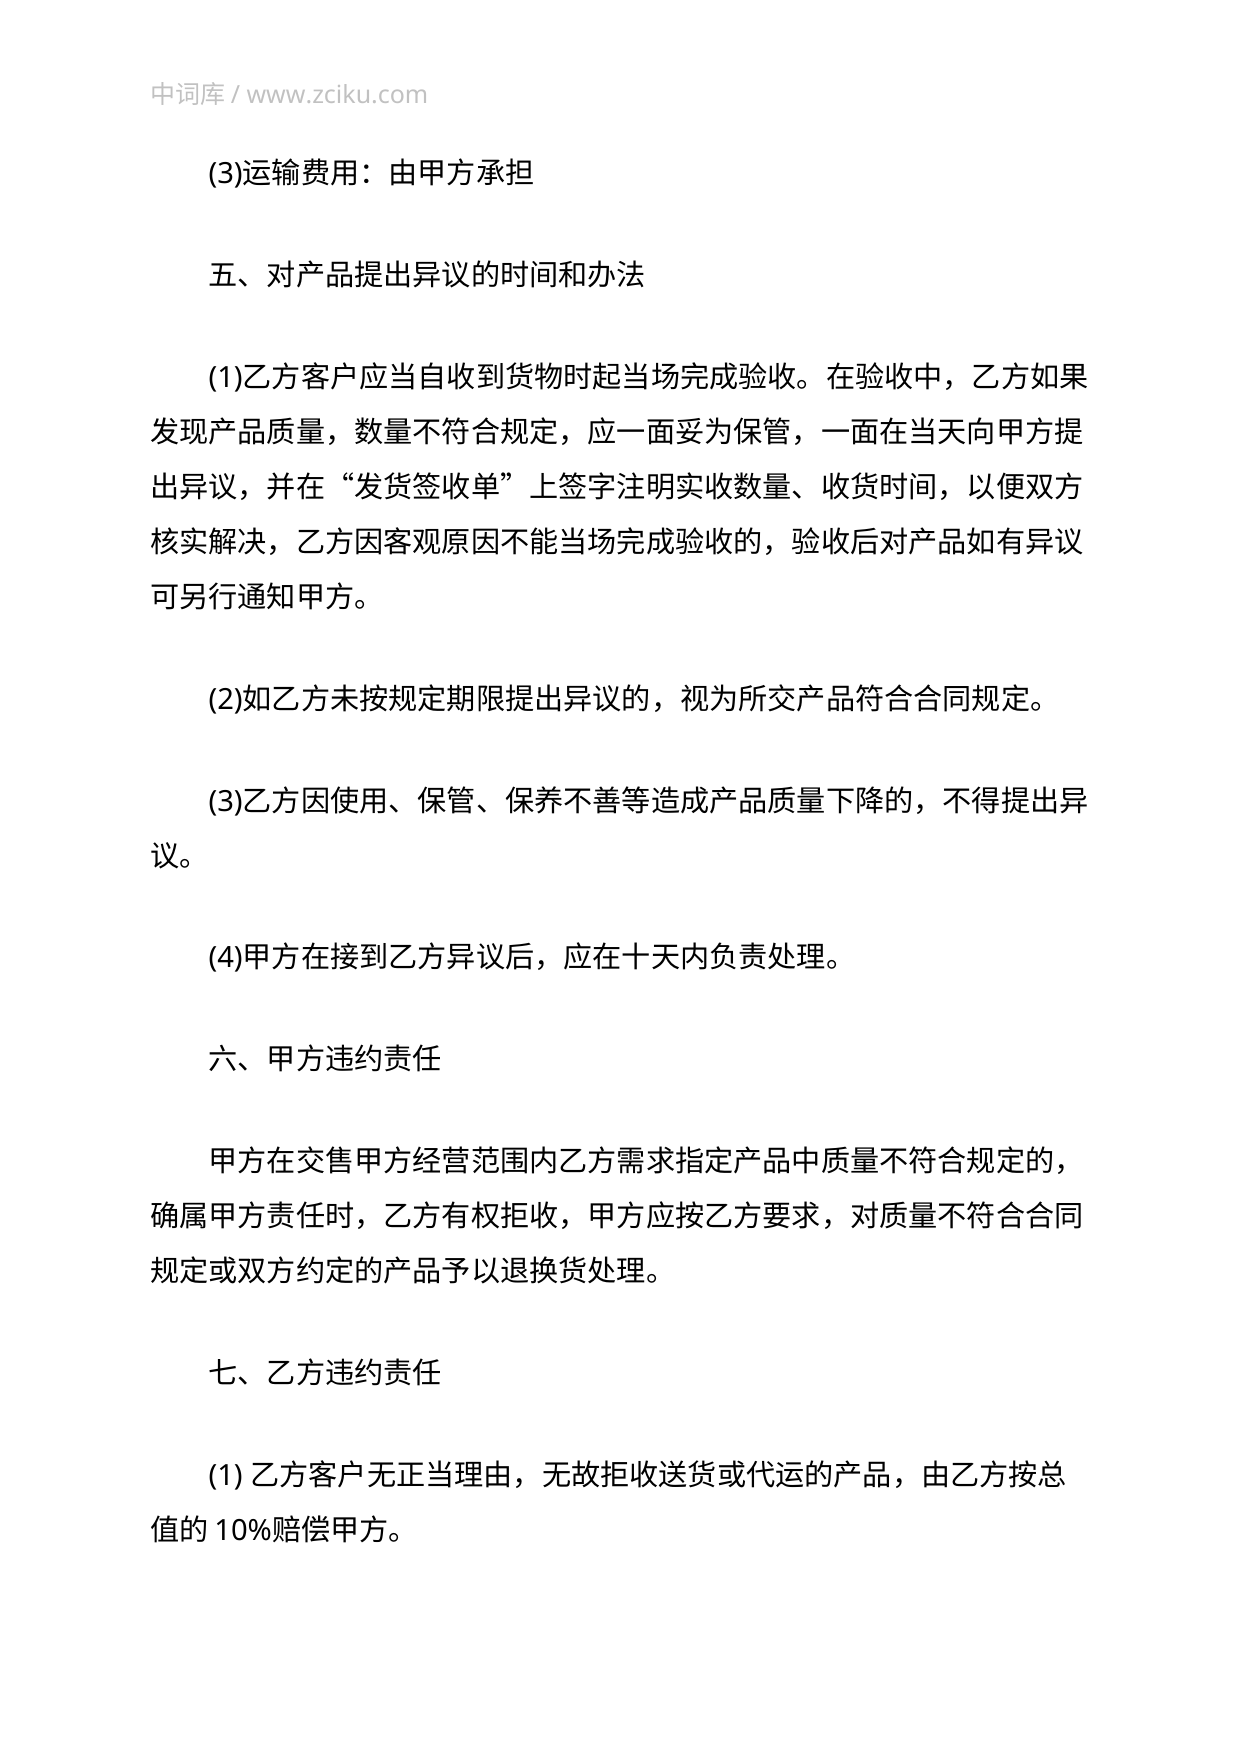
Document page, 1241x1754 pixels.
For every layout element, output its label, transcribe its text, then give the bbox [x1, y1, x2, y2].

text (1) 乙方客户无正当理由，无故拒收送货或代运的产品，由乙方按总值的10%赔偿甲方。 [150, 1451, 1090, 1548]
text 甲方在交售甲方经营范围内乙方需求指定产品中质量不符合规定的，确属甲方责任时，乙方有权拒收，甲方应按乙方要求，对质量不符合合同规定或双方约定的产品予以退换货处理。 [150, 1138, 1090, 1290]
text 七、乙方违约责任 [150, 1349, 1090, 1392]
text 五、对产品提出异议的时间和办法 [150, 252, 1090, 294]
text (1)乙方客户应当自收到货物时起当场完成验收。在验收中，乙方如果发现产品质量，数量不符合规定，应一面妥为保管，一面在当天向甲方提出异议，并在“发货签收单”上签字注明实收数量、收货时间，以便双方核实解决，乙方因客观原因不能当场完成验收的，验收后对产品如有异议可另行通知甲方。 [150, 354, 1090, 616]
text (3)乙方因使用、保管、保养不善等造成产品质量下降的，不得提出异议。 [150, 777, 1090, 874]
text (4)甲方在接到乙方异议后，应在十天内负责处理。 [150, 934, 1090, 976]
text (3)运输费用：由甲方承担 [150, 150, 1090, 192]
text (2)如乙方未按规定期限提出异议的，视为所交产品符合合同规定。 [150, 675, 1090, 718]
text 六、甲方违约责任 [150, 1036, 1090, 1078]
